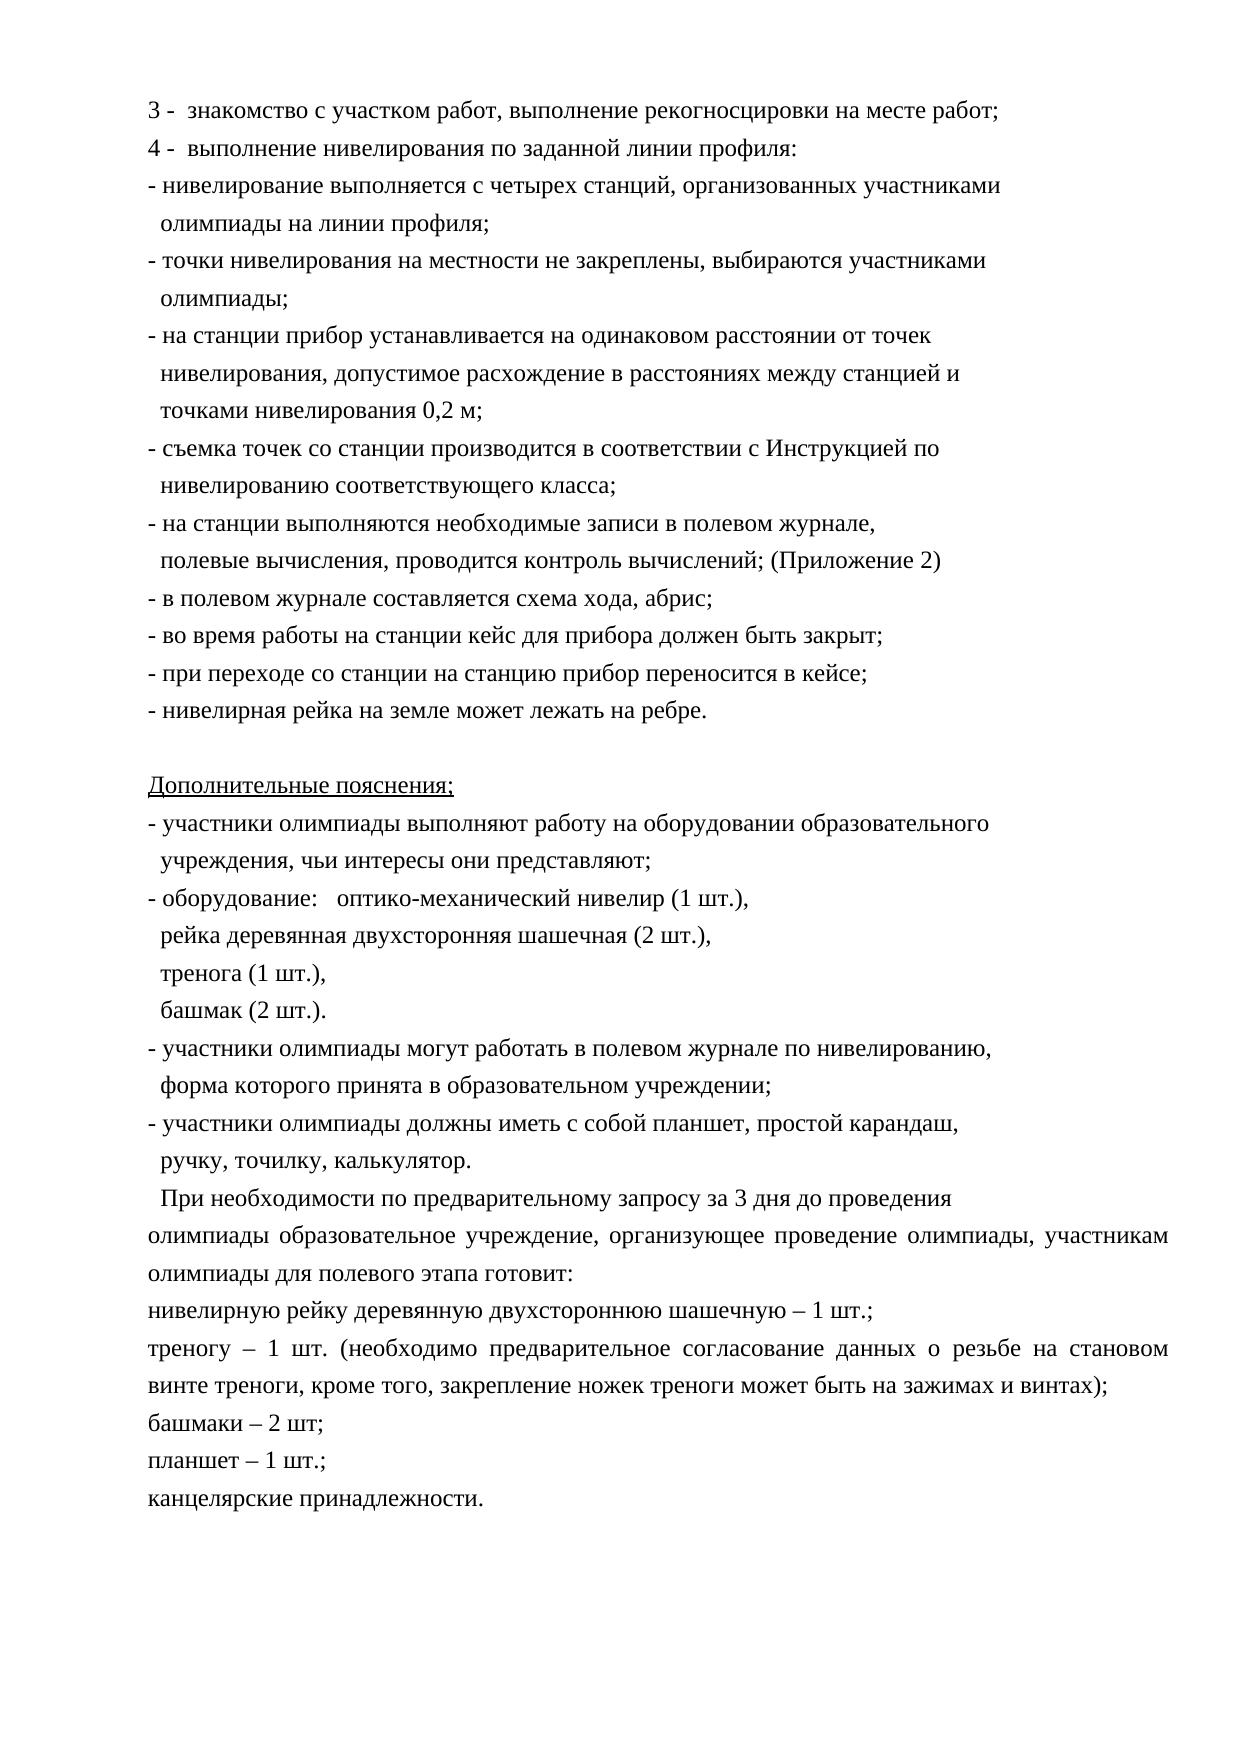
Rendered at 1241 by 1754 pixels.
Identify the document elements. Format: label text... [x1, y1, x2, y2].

text нивелированию соответствующего класса; [148, 464, 1169, 501]
text учреждения, чьи интересы они представляют; [148, 839, 1169, 876]
text - во время работы на станции кейс для прибора должен быть закрыт; [148, 614, 1169, 651]
text башмаки – 2 шт; [148, 1401, 1169, 1439]
text нивелирования, допустимое расхождение в расстояниях между станцией и [148, 351, 1169, 389]
text - съемка точек со станции производится в соответствии с Инструкцией по [148, 426, 1169, 464]
text - на станции выполняются необходимые записи в полевом журнале, [148, 501, 1169, 539]
text - нивелирование выполняется с четырех станций, организованных участниками [148, 164, 1169, 201]
text планшет – 1 шт.; [148, 1439, 1169, 1476]
text канцелярские принадлежности. [148, 1476, 1169, 1514]
text - участники олимпиады выполняют работу на оборудовании образовательного [148, 801, 1169, 839]
text Дополнительные пояснения; [148, 764, 1169, 801]
text - точки нивелирования на местности не закреплены, выбираются участниками [148, 239, 1169, 276]
text 3 - знакомство с участком работ, выполнение рекогносцировки на месте работ; [148, 89, 1169, 126]
text - в полевом журнале составляется схема хода, абрис; [148, 576, 1169, 614]
text форма которого принята в образовательном учреждении; [148, 1064, 1169, 1101]
text тренога (1 шт.), [148, 951, 1169, 989]
text - участники олимпиады должны иметь с собой планшет, простой карандаш, [148, 1101, 1169, 1139]
text треногу – 1 шт. (необходимо предварительное согласование данных о резьбе на становом винте треноги, кроме того, закрепление ножек треноги может быть на зажимах и винтах); [148, 1326, 1169, 1401]
text - при переходе со станции на станцию прибор переносится в кейсе; [148, 651, 1169, 689]
text - участники олимпиады могут работать в полевом журнале по нивелированию, [148, 1026, 1169, 1064]
text - оборудование: оптико-механический нивелир (1 шт.), [148, 876, 1169, 914]
text олимпиады; [148, 276, 1169, 314]
text полевые вычисления, проводится контроль вычислений; (Приложение 2) [148, 539, 1169, 576]
text 4 - выполнение нивелирования по заданной линии профиля: [148, 126, 1169, 164]
text - на станции прибор устанавливается на одинаковом расстоянии от точек [148, 314, 1169, 351]
text башмак (2 шт.). [148, 989, 1169, 1026]
text рейка деревянная двухсторонняя шашечная (2 шт.), [148, 914, 1169, 951]
text олимпиады образовательное учреждение, организующее проведение олимпиады, участникам олимпиады для полевого этапа готовит: [148, 1214, 1169, 1289]
text - нивелирная рейка на земле может лежать на ребре. [148, 689, 1169, 726]
text точками нивелирования 0,2 м; [148, 389, 1169, 426]
text ручку, точилку, калькулятор. [148, 1139, 1169, 1176]
text нивелирную рейку деревянную двухстороннюю шашечную – 1 шт.; [148, 1289, 1169, 1326]
text олимпиады на линии профиля; [148, 201, 1169, 239]
text При необходимости по предварительному запросу за 3 дня до проведения [148, 1176, 1169, 1214]
